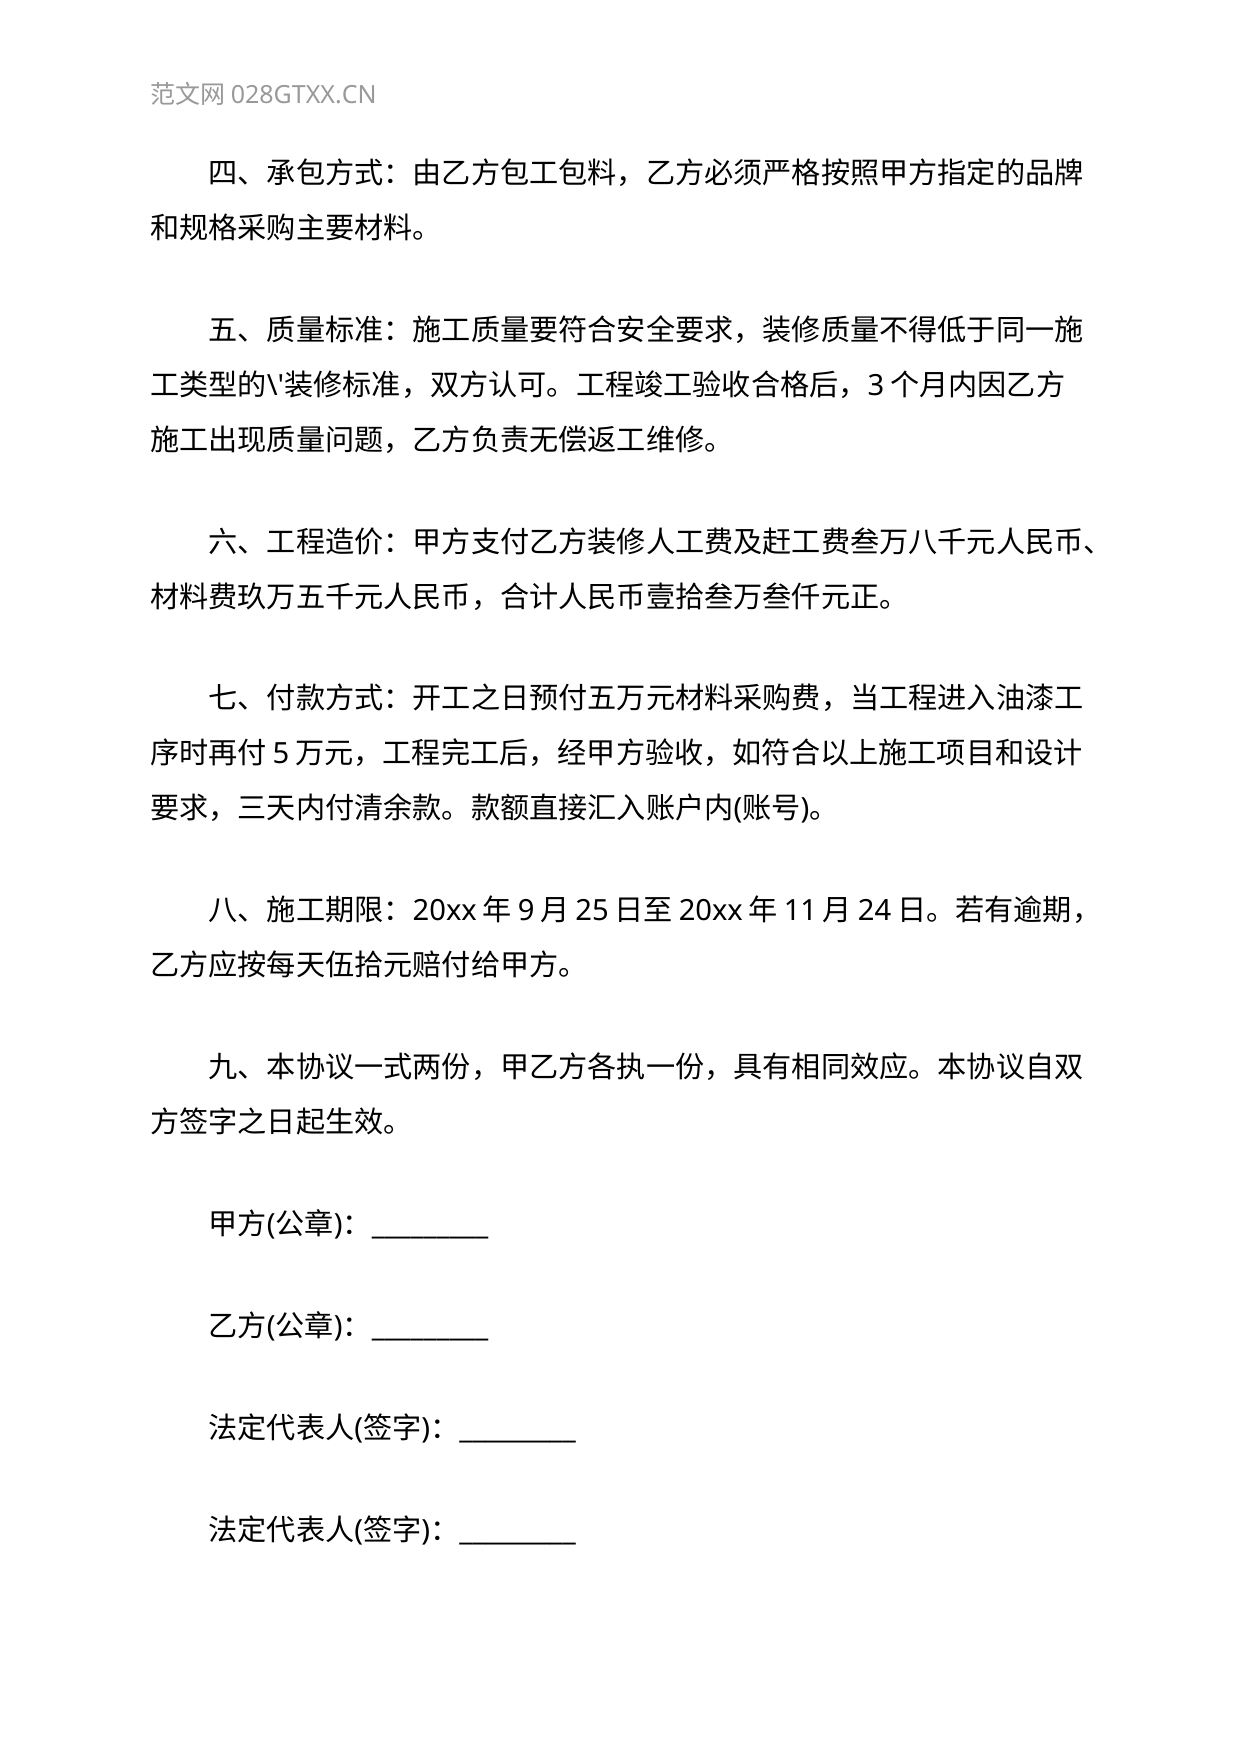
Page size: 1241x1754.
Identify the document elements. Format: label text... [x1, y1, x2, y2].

text 甲方(公章)：_________ [150, 1200, 1090, 1243]
text 八、施工期限：20xx年9月25日至20xx年11月24日。若有逾期，乙方应按每天伍拾元赔付给甲方。 [150, 887, 1090, 984]
text 四、承包方式：由乙方包工包料，乙方必须严格按照甲方指定的品牌和规格采购主要材料。 [150, 150, 1090, 247]
text 法定代表人(签字)：_________ [150, 1404, 1090, 1447]
text 五、质量标准：施工质量要符合安全要求，装修质量不得低于同一施工类型的\'装修标准，双方认可。工程竣工验收合格后，3个月内因乙方施工出现质量问题，乙方负责无偿返工维修。 [150, 307, 1090, 459]
text 法定代表人(签字)：_________ [150, 1506, 1090, 1549]
text 七、付款方式：开工之日预付五万元材料采购费，当工程进入油漆工序时再付5万元，工程完工后，经甲方验收，如符合以上施工项目和设计要求，三天内付清余款。款额直接汇入账户内(账号)。 [150, 675, 1090, 827]
text 六、工程造价：甲方支付乙方装修人工费及赶工费叁万八千元人民币、材料费玖万五千元人民币，合计人民币壹拾叁万叁仟元正。 [150, 518, 1090, 616]
text 九、本协议一式两份，甲乙方各执一份，具有相同效应。本协议自双方签字之日起生效。 [150, 1044, 1090, 1141]
text 乙方(公章)：_________ [150, 1302, 1090, 1345]
